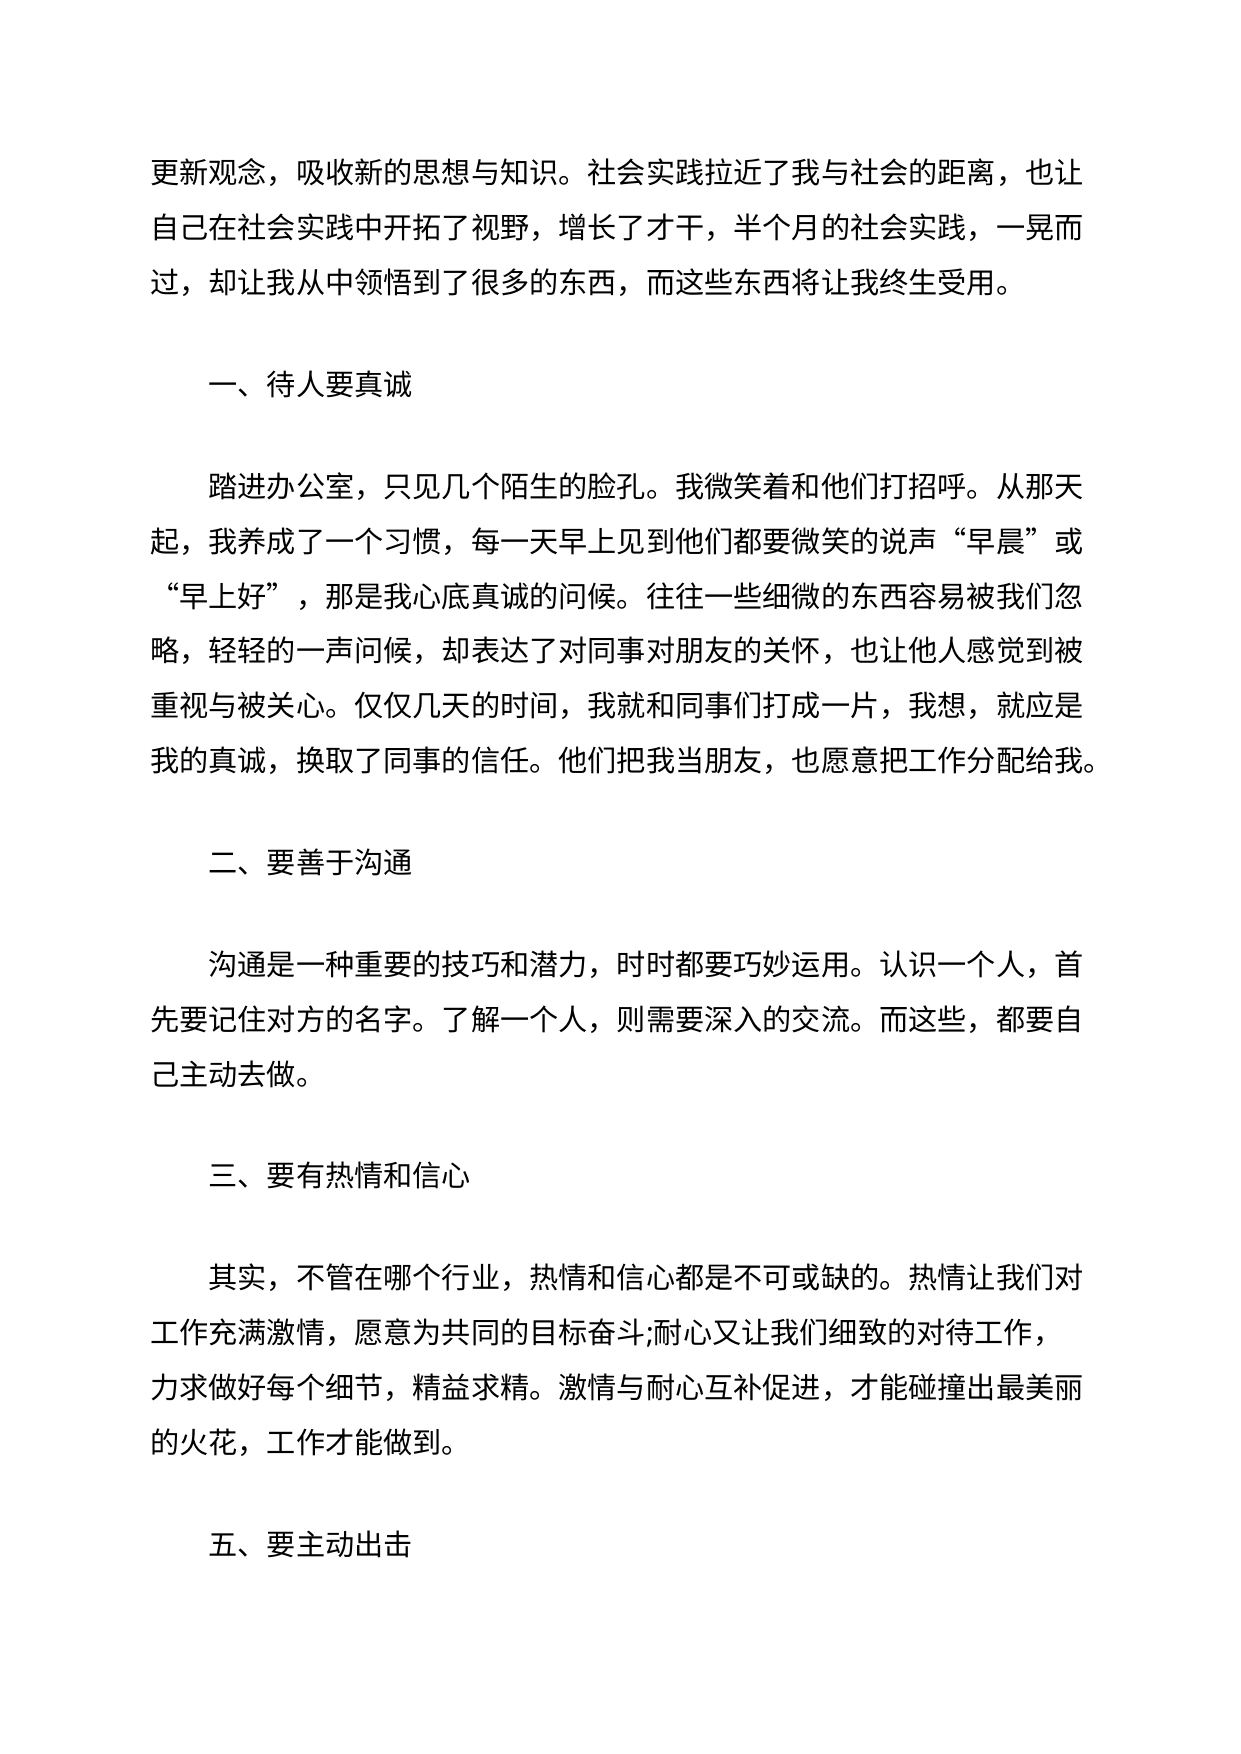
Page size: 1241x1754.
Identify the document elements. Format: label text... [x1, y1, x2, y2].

text 沟通是一种重要的技巧和潜力，时时都要巧妙运用。认识一个人，首先要记住对方的名字。了解一个人，则需要深入的交流。而这些，都要自己主动去做。 [150, 941, 1090, 1093]
text 二、要善于沟通 [150, 839, 1090, 882]
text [150, 150, 1090, 302]
text 踏进办公室，只见几个陌生的脸孔。我微笑着和他们打招呼。从那天起，我养成了一个习惯，每一天早上见到他们都要微笑的说声“早晨”或“早上好”，那是我心底真诚的问候。往往一些细微的东西容易被我们忽略，轻轻的一声问候，却表达了对同事对朋友的关怀，也让他人感觉到被重视与被关心。仅仅几天的时间，我就和同事们打成一片，我想，就应是我的真诚，换取了同事的信任。他们把我当朋友，也愿意把工作分配给我。 [150, 463, 1090, 780]
text 一、待人要真诚 [150, 362, 1090, 404]
text 其实，不管在哪个行业，热情和信心都是不可或缺的。热情让我们对工作充满激情，愿意为共同的目标奋斗;耐心又让我们细致的对待工作，力求做好每个细节，精益求精。激情与耐心互补促进，才能碰撞出最美丽的火花，工作才能做到。 [150, 1255, 1090, 1462]
text 五、要主动出击 [150, 1521, 1090, 1563]
text 三、要有热情和信心 [150, 1153, 1090, 1195]
